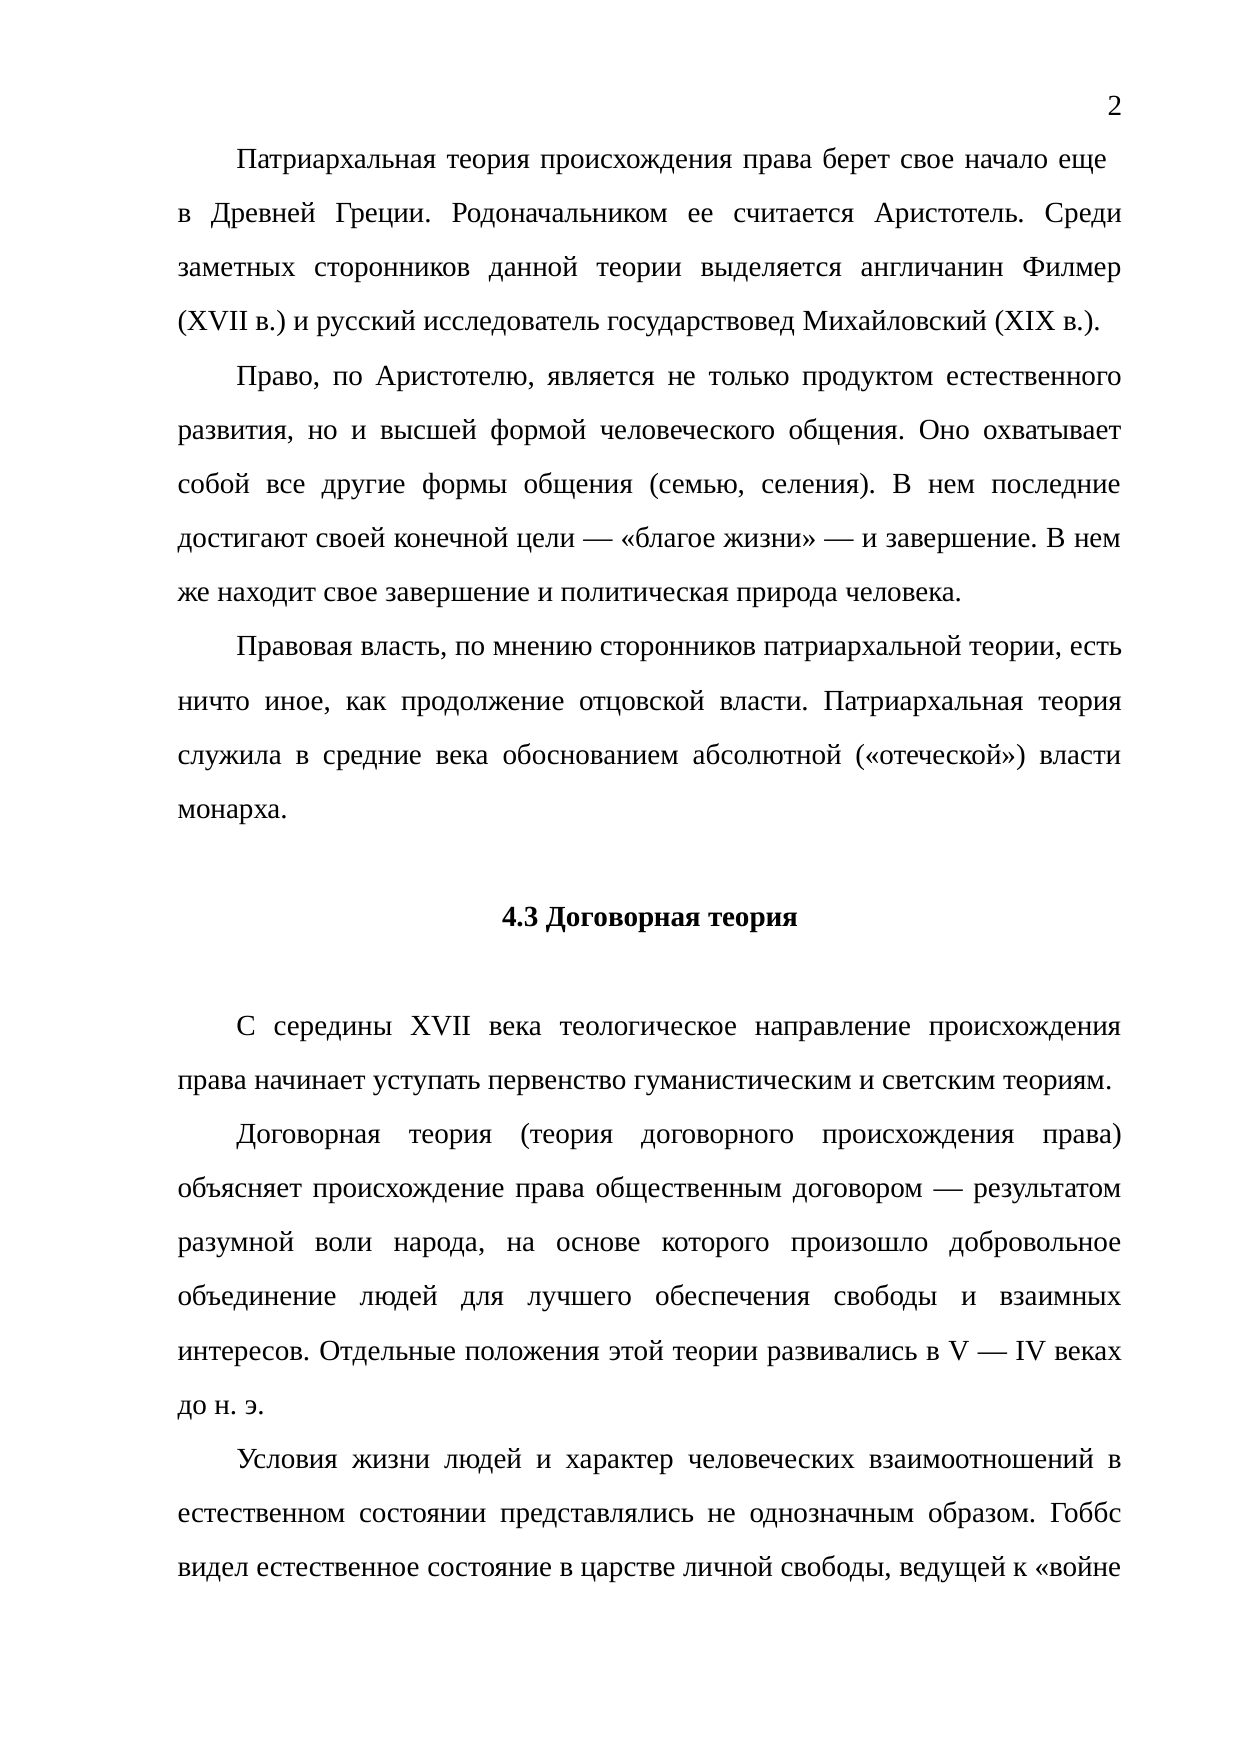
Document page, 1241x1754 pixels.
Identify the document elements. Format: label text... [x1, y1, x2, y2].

subtitle 4.3 Договорная теория [177, 883, 1122, 937]
text Право, по Аристотелю, является не только продуктом естественного развития, но и высшей формой человеческого общения. Оно охватывает собой все другие формы общения (семью, селения). В нем последние достигают своей конечной цели — «благое жизни» — и завершение. В нем же находит свое завершение и политическая природа человека. [177, 342, 1122, 612]
text Договорная теория (теория договорного происхождения права) объясняет происхождение права общественным договором — результатом разумной воли народа, на основе которого произошло добровольное объединение людей для лучшего обеспечения свободы и взаимных интересов. Отдельные положения этой теории развивались в V — IV веках до н. э. [177, 1100, 1122, 1425]
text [177, 1425, 1122, 1587]
text Правовая власть, по мнению сторонников патриархальной теории, есть ничто иное, как продолжение отцовской власти. Патриархальная теория служила в средние века обоснованием абсолютной («отеческой») власти монарха. [177, 612, 1122, 829]
text С середины XVII века теологическое направление происхождения права начинает уступать первенство гуманистическим и светским теориям. [177, 992, 1122, 1100]
text Патриархальная теория происхождения права берет свое начало еще в Древней Греции. Родоначальником ее считается Аристотель. Среди заметных сторонников данной теории выделяется англичанин Филмер (XVII в.) и русский исследователь государствовед Михайловский (XIX в.). [177, 125, 1122, 342]
